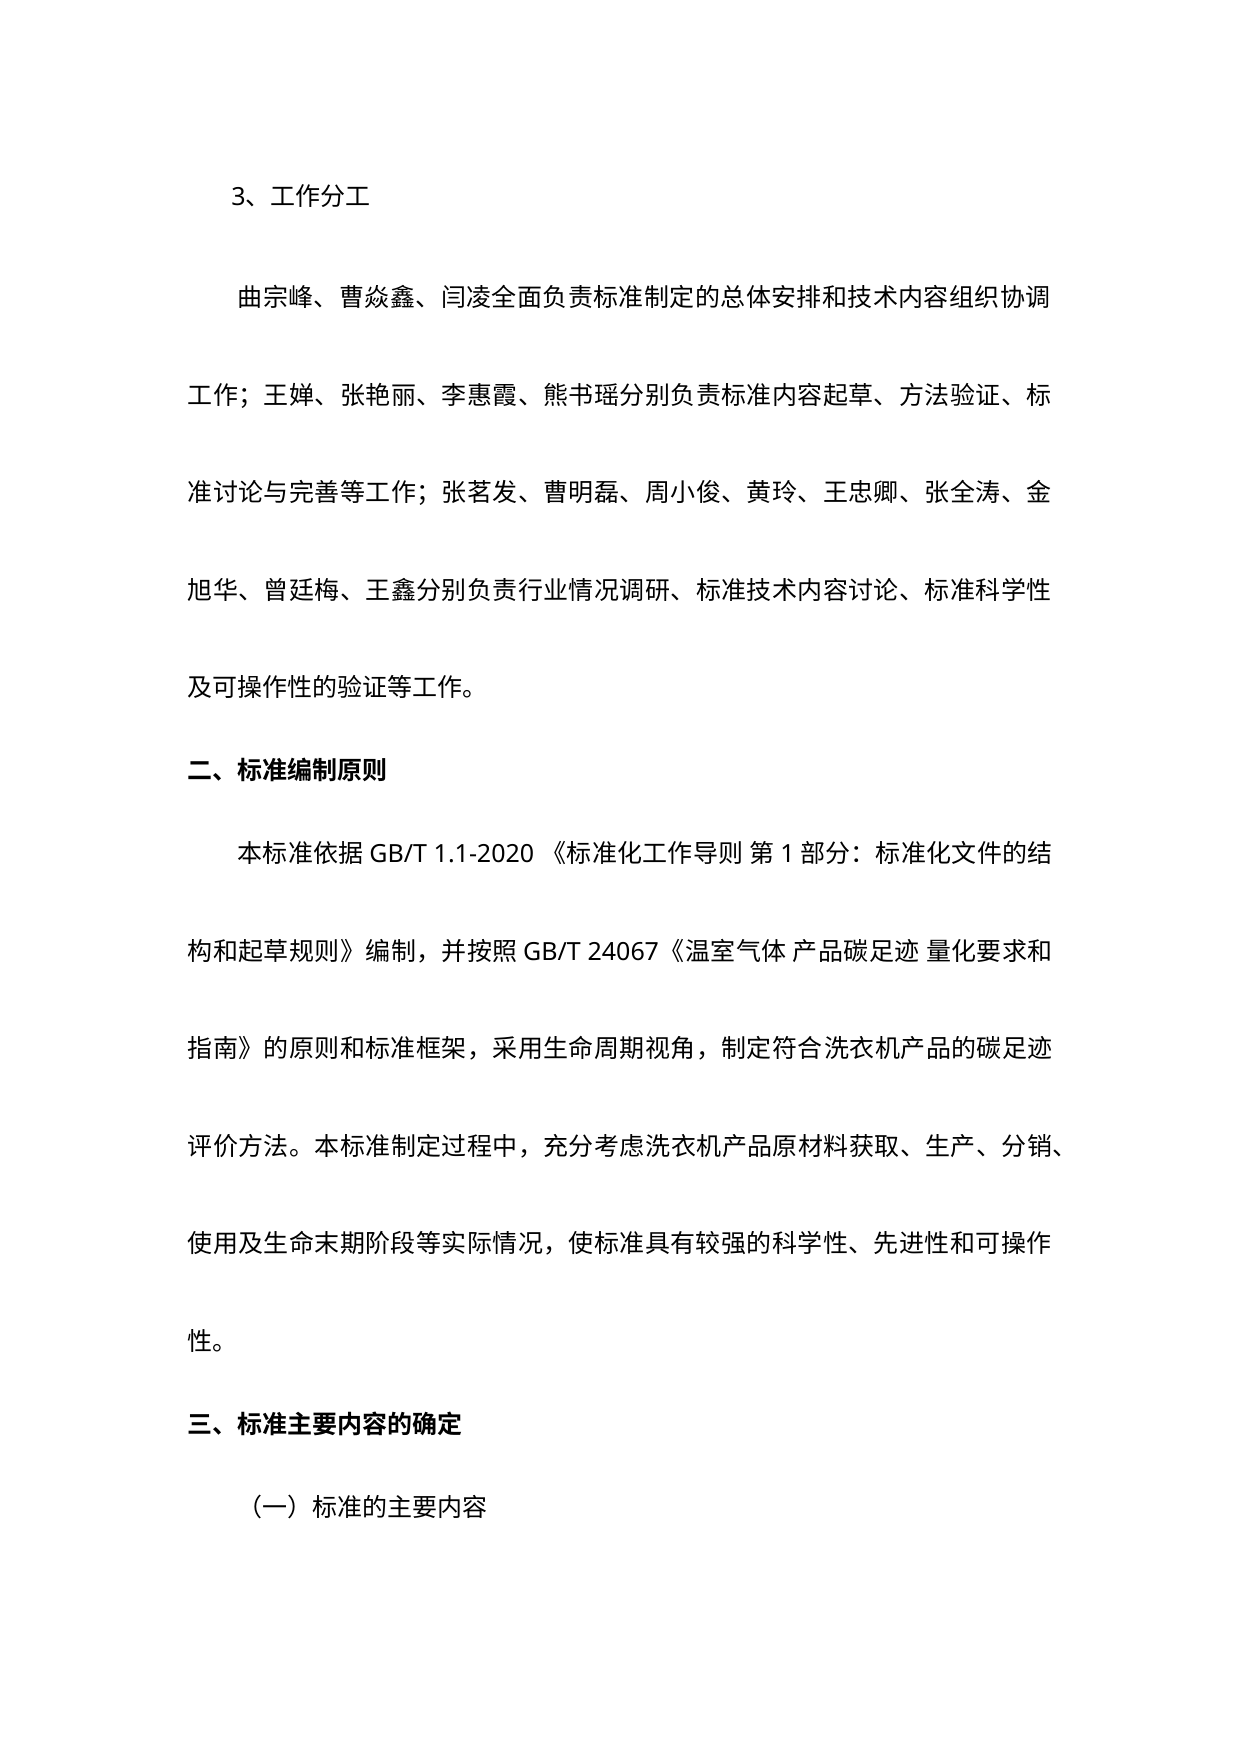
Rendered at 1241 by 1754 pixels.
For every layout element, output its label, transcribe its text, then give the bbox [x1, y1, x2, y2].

text 本标准依据GB/T 1.1-2020 《标准化工作导则 第1部分：标准化文件的结构和起草规则》编制，并按照GB/T 24067《温室气体 产品碳足迹 量化要求和指南》的原则和标准框架，采用生命周期视角，制定符合洗衣机产品的碳足迹评价方法。本标准制定过程中，充分考虑洗衣机产品原材料获取、生产、分销、使用及生命末期阶段等实际情况，使标准具有较强的科学性、先进性和可操作性。 [187, 819, 1053, 1372]
text 二、标准编制原则 [187, 736, 1053, 801]
text 三、标准主要内容的确定 [187, 1390, 1053, 1455]
text 3、工作分工 [187, 162, 1053, 227]
text 曲宗峰、曹焱鑫、闫凌全面负责标准制定的总体安排和技术内容组织协调工作；王婵、张艳丽、李惠霞、熊书瑶分别负责标准内容起草、方法验证、标准讨论与完善等工作；张茗发、曹明磊、周小俊、黄玲、王忠卿、张全涛、金旭华、曾廷梅、王鑫分别负责行业情况调研、标准技术内容讨论、标准科学性及可操作性的验证等工作。 [187, 263, 1053, 718]
text （一）标准的主要内容 [187, 1473, 1053, 1538]
